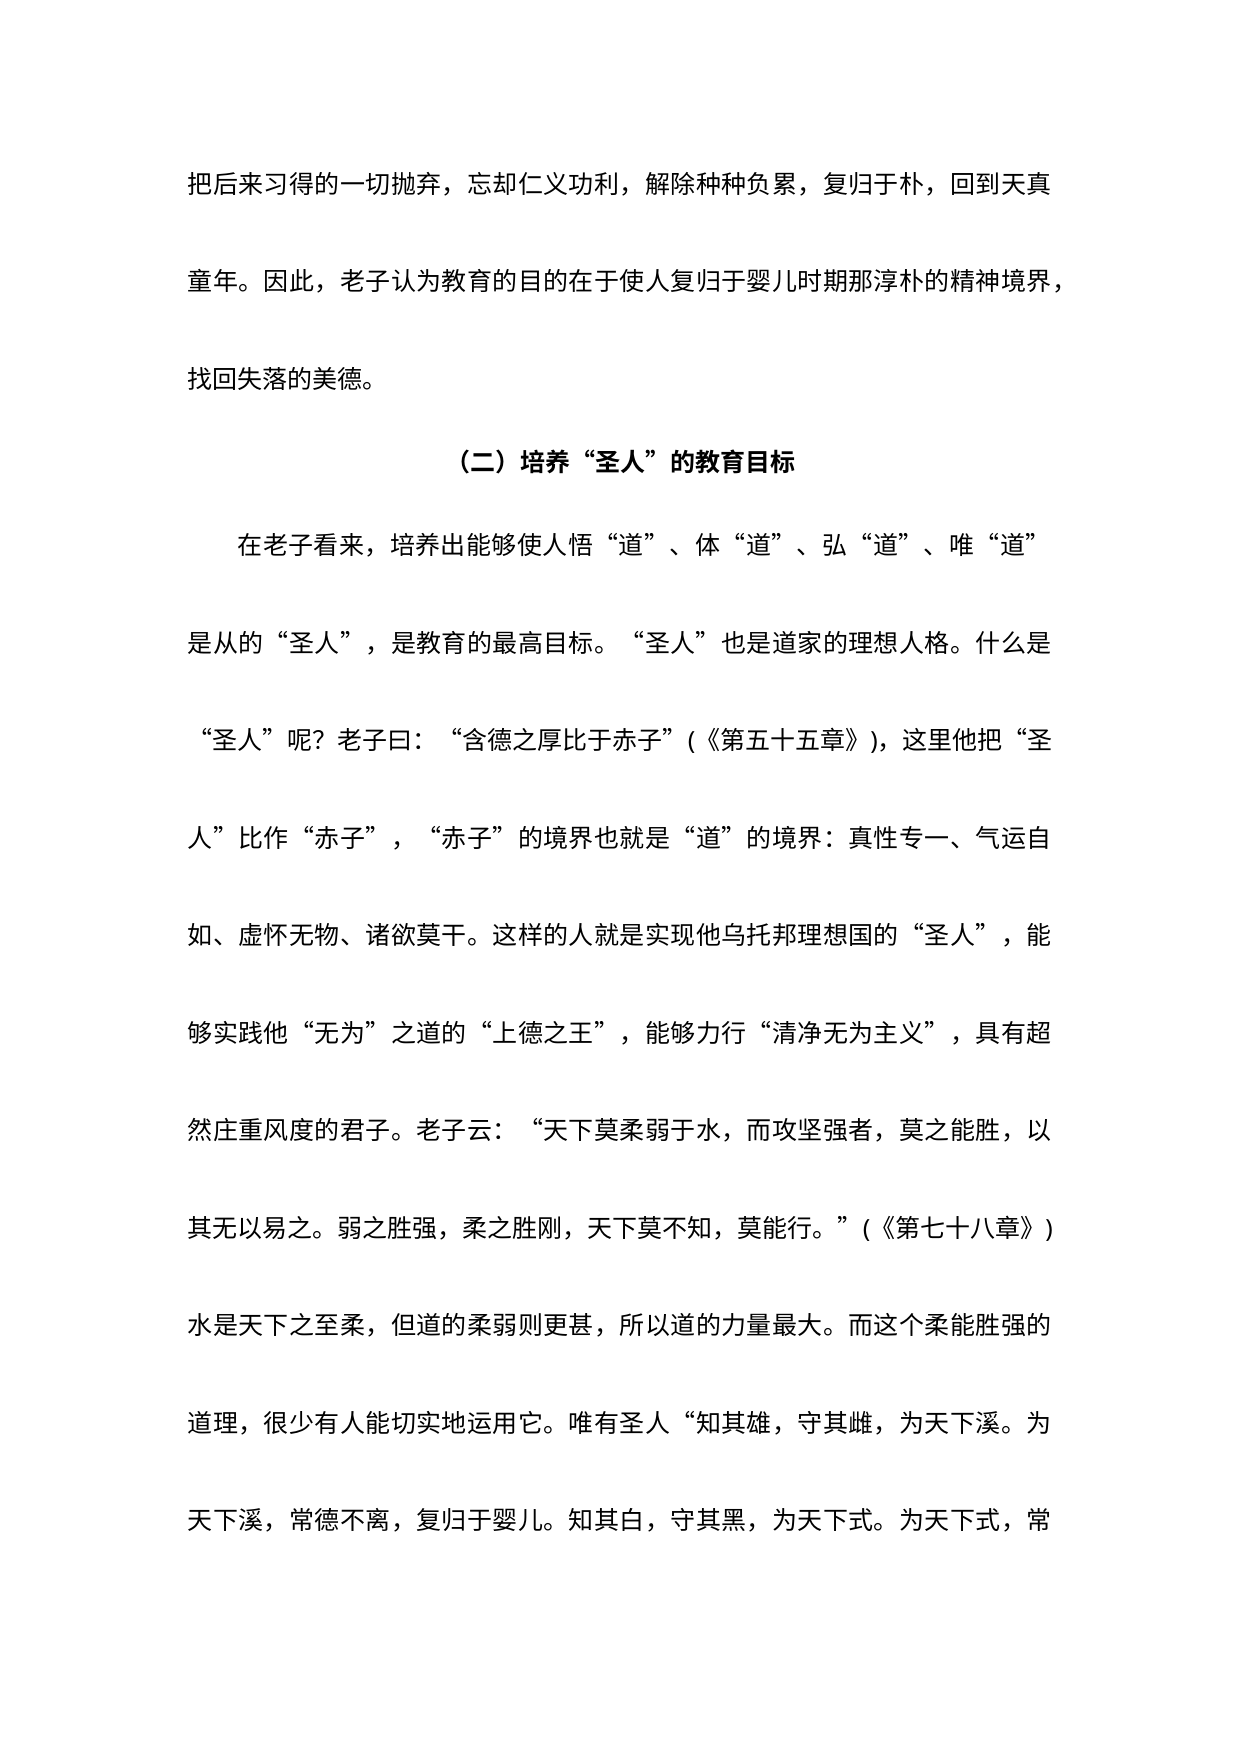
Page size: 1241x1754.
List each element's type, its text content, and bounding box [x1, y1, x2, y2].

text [187, 150, 1053, 410]
text （二）培养“圣人”的教育目标 [187, 428, 1053, 493]
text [187, 511, 1053, 1551]
